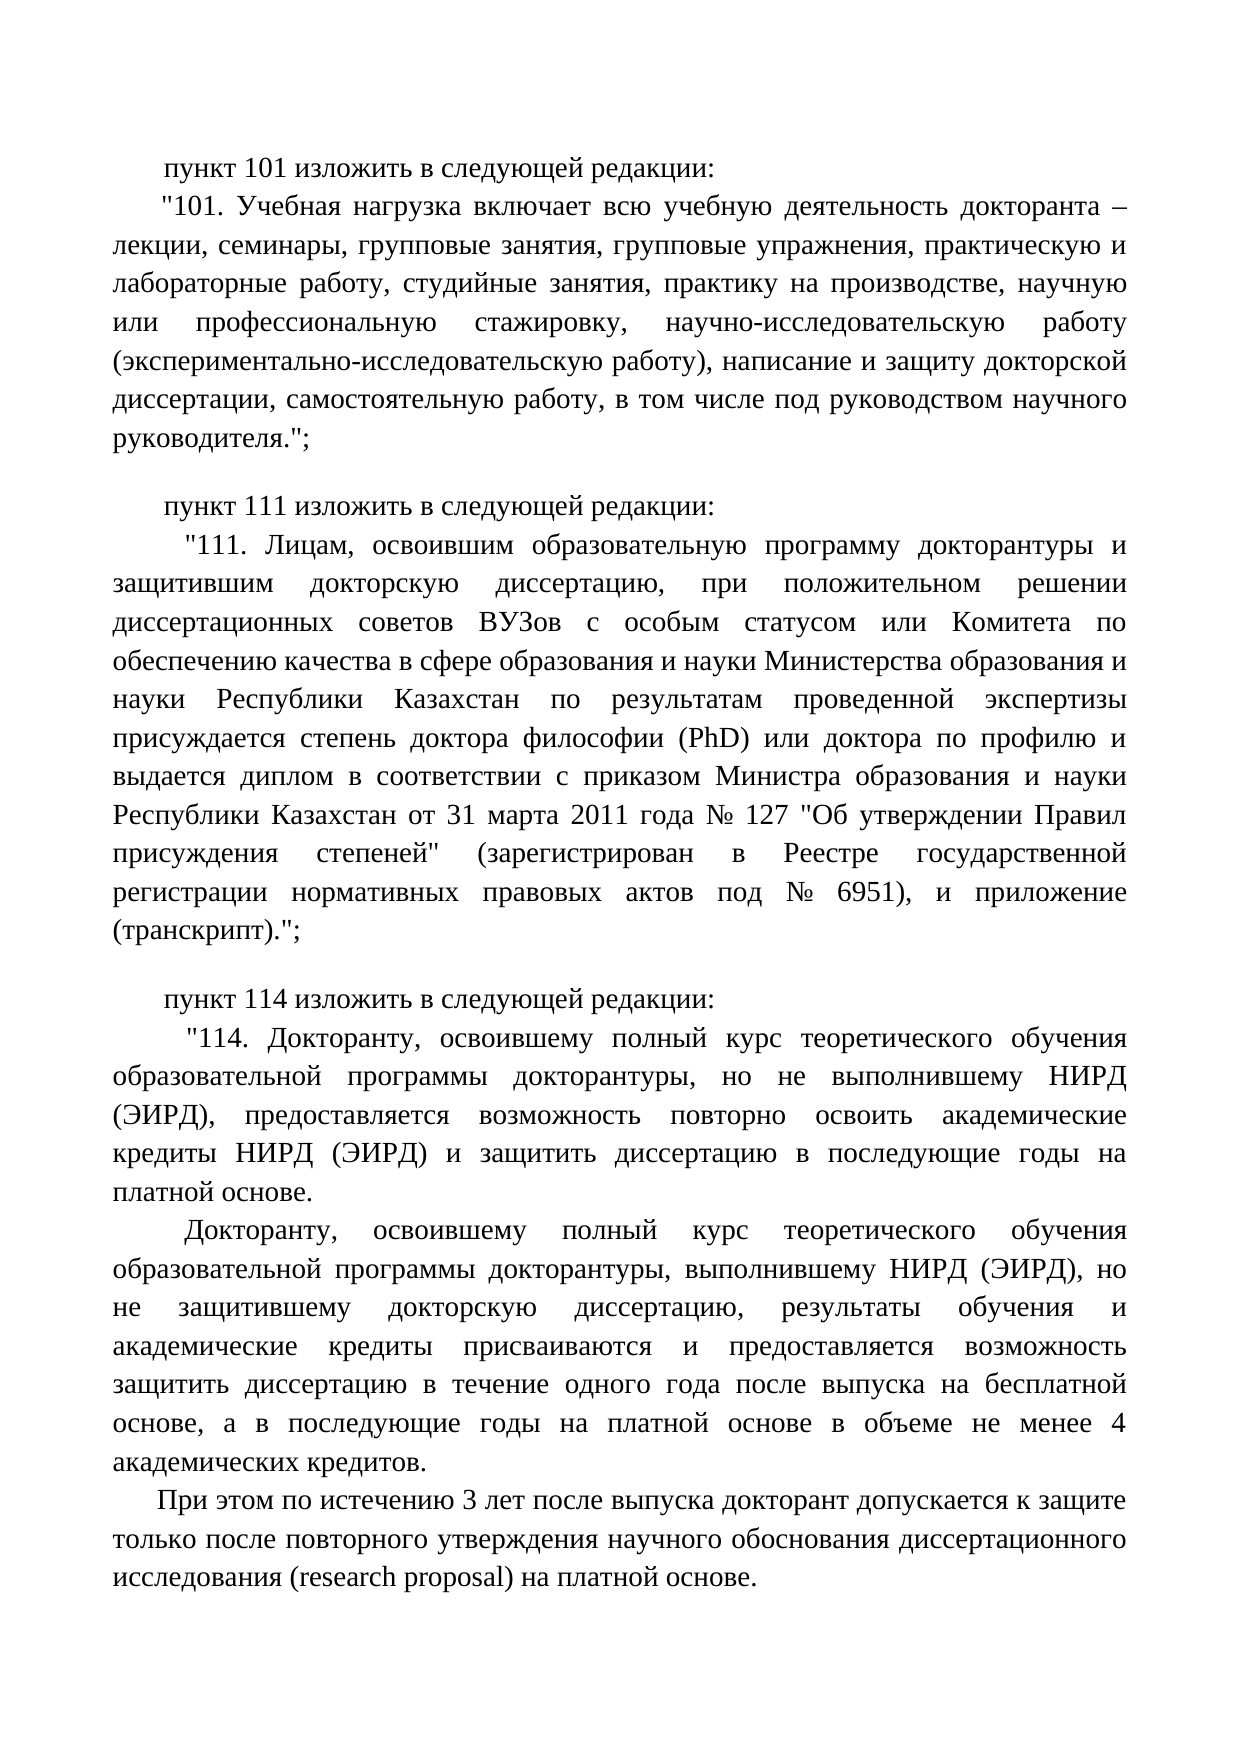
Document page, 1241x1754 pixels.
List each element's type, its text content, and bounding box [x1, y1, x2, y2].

text пункт 101 изложить в следующей редакции: [112, 150, 1128, 183]
text "114. Докторанту, освоившему полный курс теоретического обучения образовательной программы докторантуры, но не выполнившему НИРД (ЭИРД), предоставляется возможность повторно освоить академические кредиты НИРД (ЭИРД) и защитить диссертацию в последующие годы на платной основе. [112, 1020, 1128, 1207]
text При этом по истечению 3 лет после выпуска докторант допускается к защите только после повторного утверждения научного обоснования диссертационного исследования (research proposal) на платной основе. [112, 1482, 1128, 1593]
text Докторанту, освоившему полный курс теоретического обучения образовательной программы докторантуры, выполнившему НИРД (ЭИРД), но не защитившему докторскую диссертацию, результаты обучения и академические кредиты присваиваются и предоставляется возможность защитить диссертацию в течение одного года после выпуска на бесплатной основе, а в последующие годы на платной основе в объеме не менее 4 академических кредитов. [112, 1212, 1128, 1477]
text пункт 114 изложить в следующей редакции: [112, 981, 1128, 1015]
text пункт 111 изложить в следующей редакции: [112, 488, 1128, 522]
text "101. Учебная нагрузка включает всю учебную деятельность докторанта – лекции, семинары, групповые занятия, групповые упражнения, практическую и лабораторные работу, студийные занятия, практику на производстве, научную или профессиональную стажировку, научно-исследовательскую работу (экспериментально-исследовательскую работу), написание и защиту докторской диссертации, самостоятельную работу, в том числе под руководством научного руководителя."; [112, 188, 1128, 453]
text "111. Лицам, освоившим образовательную программу докторантуры и защитившим докторскую диссертацию, при положительном решении диссертационных советов ВУЗов с особым статусом или Комитета по обеспечению качества в сфере образования и науки Министерства образования и науки Республики Казахстан по результатам проведенной экспертизы присуждается степень доктора философии (PhD) или доктора по профилю и выдается диплом в соответствии с приказом Министра образования и науки Республики Казахстан от 31 марта 2011 года № 127 "Об утверждении Правил присуждения степеней" (зарегистрирован в Реестре государственной регистрации нормативных правовых актов под № 6951), и приложение (транскрипт)."; [112, 527, 1128, 946]
